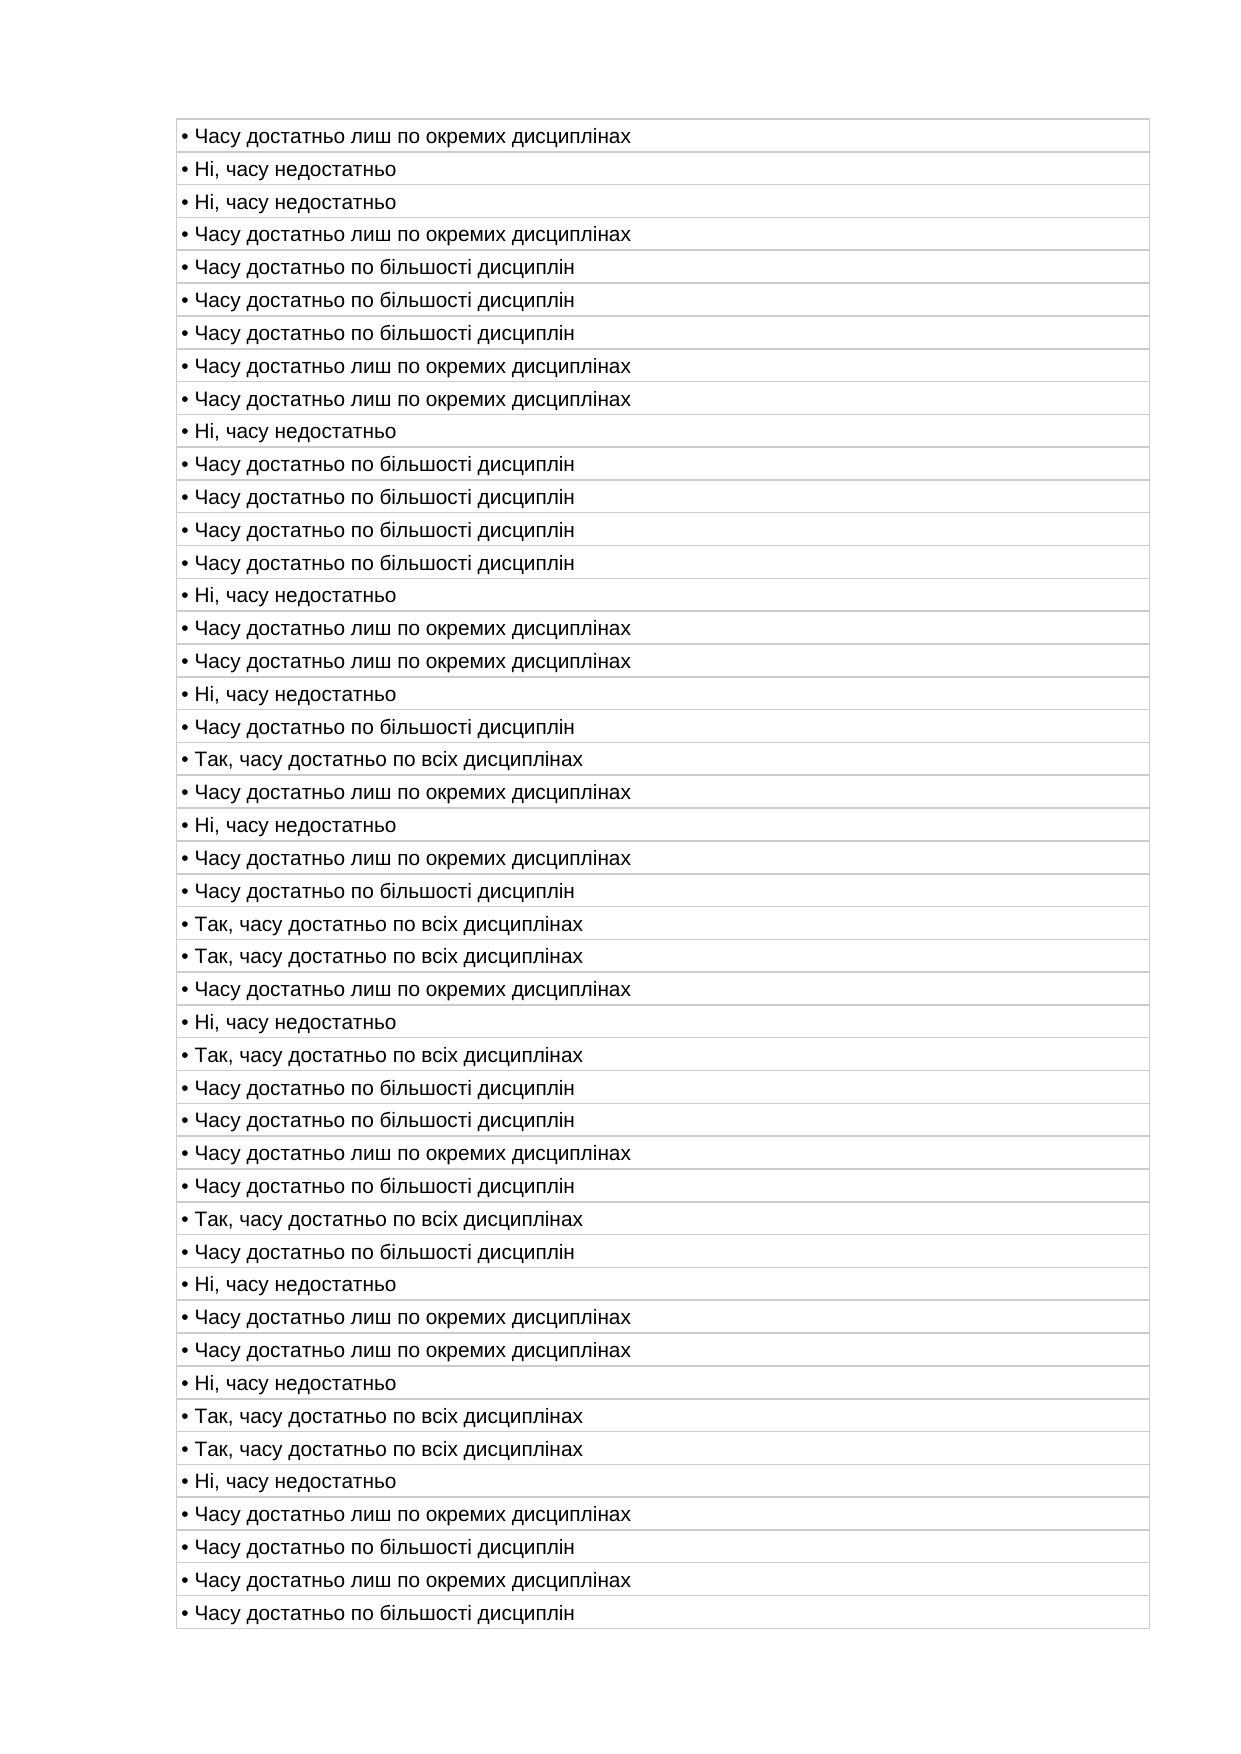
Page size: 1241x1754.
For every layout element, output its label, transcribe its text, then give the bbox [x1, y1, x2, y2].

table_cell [177, 1498, 1149, 1529]
table_cell • Так, часу достатньо по всіх дисциплінах [177, 1203, 1149, 1234]
table_cell • Часу достатньо по більшості дисциплін [177, 1071, 1149, 1102]
table_cell • Часу достатньо по більшості дисциплін [177, 284, 1149, 315]
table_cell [177, 218, 1149, 249]
table_cell • Ні, часу недостатньо [177, 1367, 1149, 1398]
table_cell • Так, часу достатньо по всіх дисциплінах [177, 743, 1149, 774]
table_cell • Часу достатньо лиш по окремих дисциплінах [177, 1334, 1149, 1365]
table_cell • Часу достатньо лиш по окремих дисциплінах [177, 1137, 1149, 1168]
table_cell • Ні, часу недостатньо [177, 185, 1149, 217]
table_cell • Так, часу достатньо по всіх дисциплінах [177, 1038, 1149, 1070]
table_cell • Часу достатньо по більшості дисциплін [177, 875, 1149, 906]
table_cell • Часу достатньо лиш по окремих дисциплінах [177, 776, 1149, 807]
table_cell • Часу достатньо по більшості дисциплін [177, 317, 1149, 348]
table_cell • Ні, часу недостатньо [177, 579, 1149, 610]
table_cell • Часу достатньо по більшості дисциплін [177, 1235, 1149, 1267]
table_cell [177, 1563, 1149, 1595]
table_cell • Часу достатньо по більшості дисциплін [177, 251, 1149, 282]
table_cell • Часу достатньо лиш по окремих дисциплінах [177, 973, 1149, 1004]
table_cell • Так, часу достатньо по всіх дисциплінах [177, 1400, 1149, 1431]
table_cell • Так, часу достатньо по всіх дисциплінах [177, 1432, 1149, 1463]
table_cell • Ні, часу недостатньо [177, 415, 1149, 446]
table_cell • Ні, часу недостатньо [177, 678, 1149, 709]
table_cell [177, 120, 1149, 151]
table_cell • Часу достатньо лиш по окремих дисциплінах [177, 842, 1149, 873]
table_cell • Ні, часу недостатньо [177, 153, 1149, 184]
table_cell • Ні, часу недостатньо [177, 1006, 1149, 1037]
table_cell • Часу достатньо по більшості дисциплін [177, 1170, 1149, 1201]
table_cell • Часу достатньо по більшості дисциплін [177, 546, 1149, 577]
table_cell • Ні, часу недостатньо [177, 809, 1149, 840]
table_cell • Ні, часу недостатньо [177, 1465, 1149, 1496]
table_cell • Часу достатньо лиш по окремих дисциплінах [177, 382, 1149, 413]
table_cell • Часу достатньо лиш по окремих дисциплінах [177, 350, 1149, 381]
table_cell • Часу достатньо лиш по окремих дисциплінах [177, 1301, 1149, 1332]
table_cell • Часу достатньо по більшості дисциплін [177, 1596, 1149, 1627]
table_cell • Ні, часу недостатньо [177, 1268, 1149, 1299]
table_cell • Часу достатньо по більшості дисциплін [177, 513, 1149, 545]
table_cell • Так, часу достатньо по всіх дисциплінах [177, 940, 1149, 971]
table_cell • Часу достатньо лиш по окремих дисциплінах [177, 612, 1149, 643]
table_cell • Часу достатньо по більшості дисциплін [177, 481, 1149, 512]
table_cell • Так, часу достатньо по всіх дисциплінах [177, 907, 1149, 938]
table_cell • Часу достатньо по більшості дисциплін [177, 1104, 1149, 1135]
table_cell • Часу достатньо по більшості дисциплін [177, 1531, 1149, 1562]
table_cell • Часу достатньо по більшості дисциплін [177, 710, 1149, 742]
table_cell • Часу достатньо по більшості дисциплін [177, 448, 1149, 479]
table_cell • Часу достатньо лиш по окремих дисциплінах [177, 645, 1149, 676]
